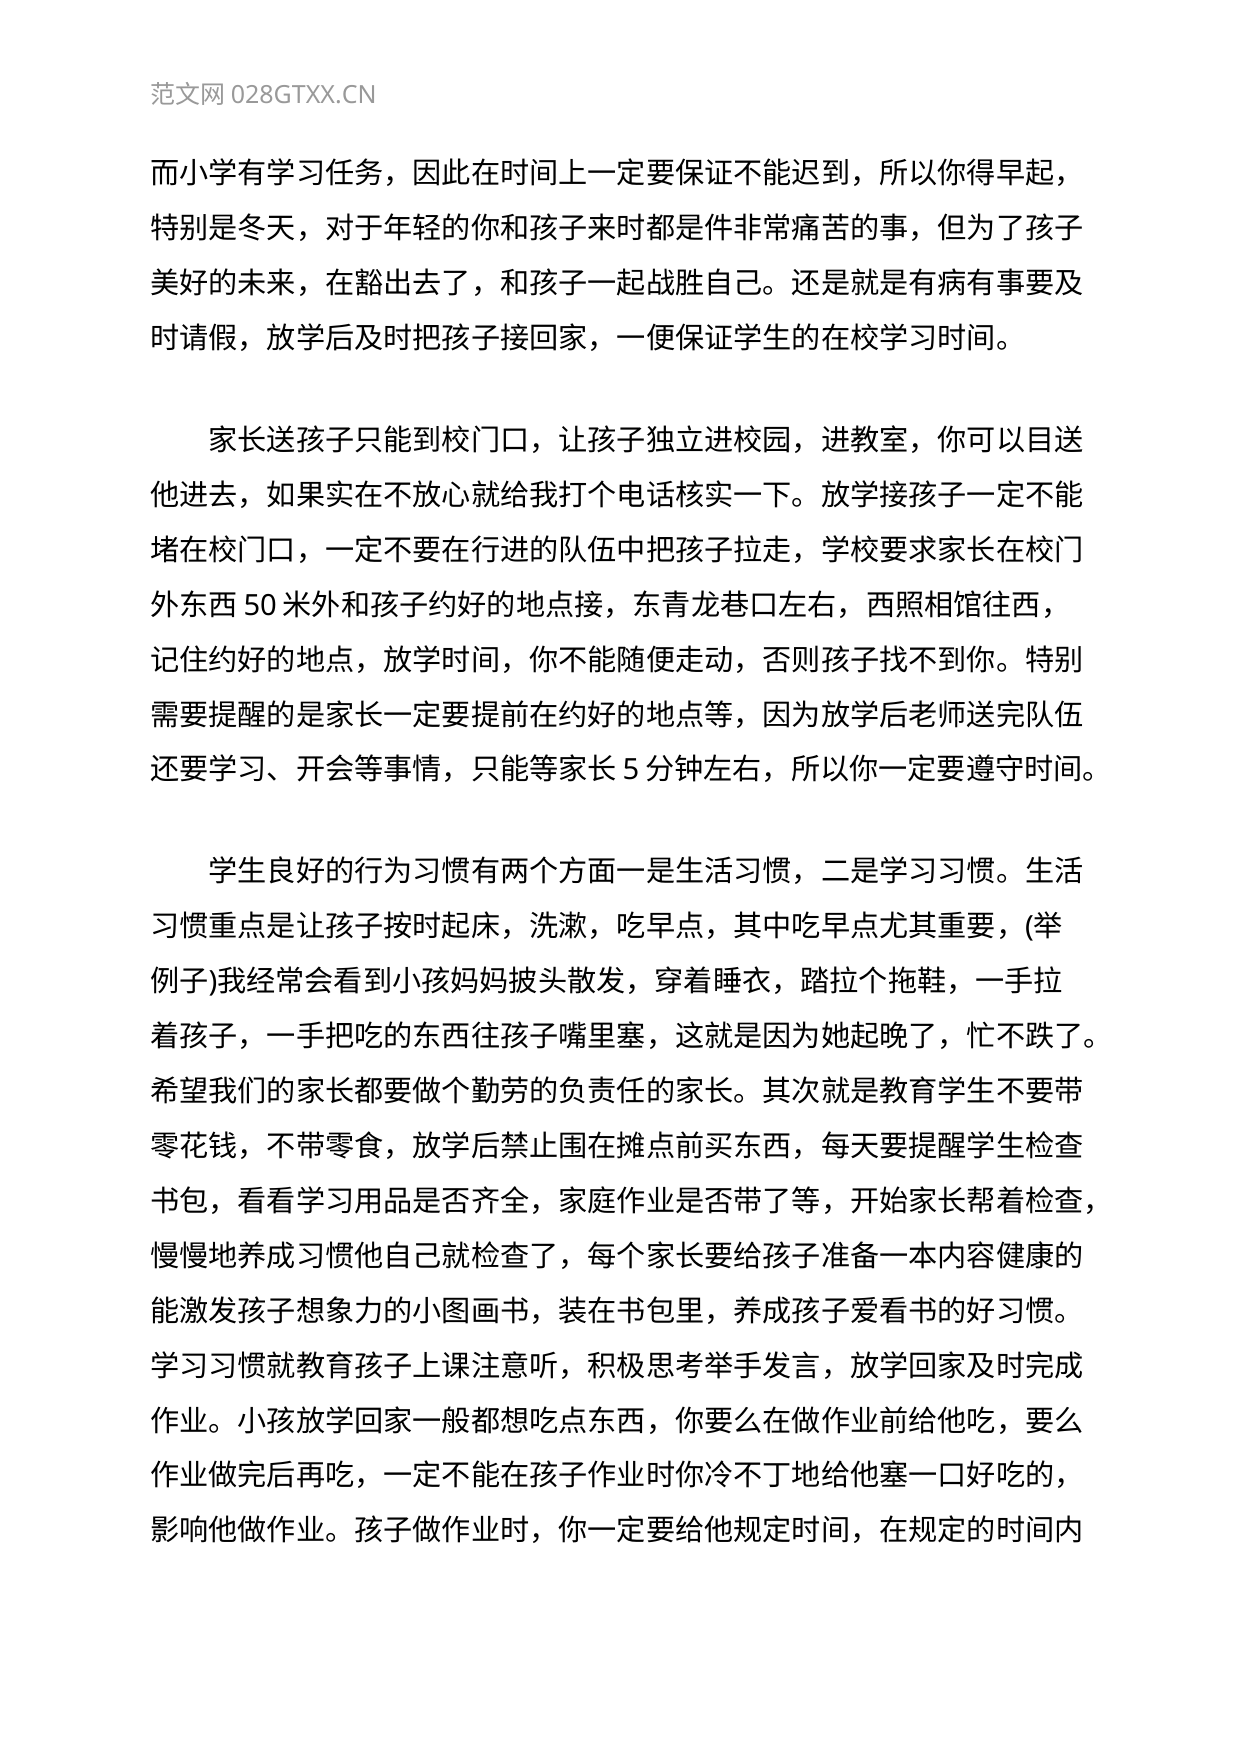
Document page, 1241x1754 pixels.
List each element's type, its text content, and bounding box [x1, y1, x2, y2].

text 家长送孩子只能到校门口，让孩子独立进校园，进教室，你可以目送他进去，如果实在不放心就给我打个电话核实一下。放学接孩子一定不能堵在校门口，一定不要在行进的队伍中把孩子拉走，学校要求家长在校门外东西50米外和孩子约好的地点接，东青龙巷口左右，西照相馆往西，记住约好的地点，放学时间，你不能随便走动，否则孩子找不到你。特别需要提醒的是家长一定要提前在约好的地点等，因为放学后老师送完队伍还要学习、开会等事情，只能等家长5分钟左右，所以你一定要遵守时间。 [150, 416, 1090, 788]
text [150, 150, 1090, 357]
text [150, 848, 1090, 1549]
